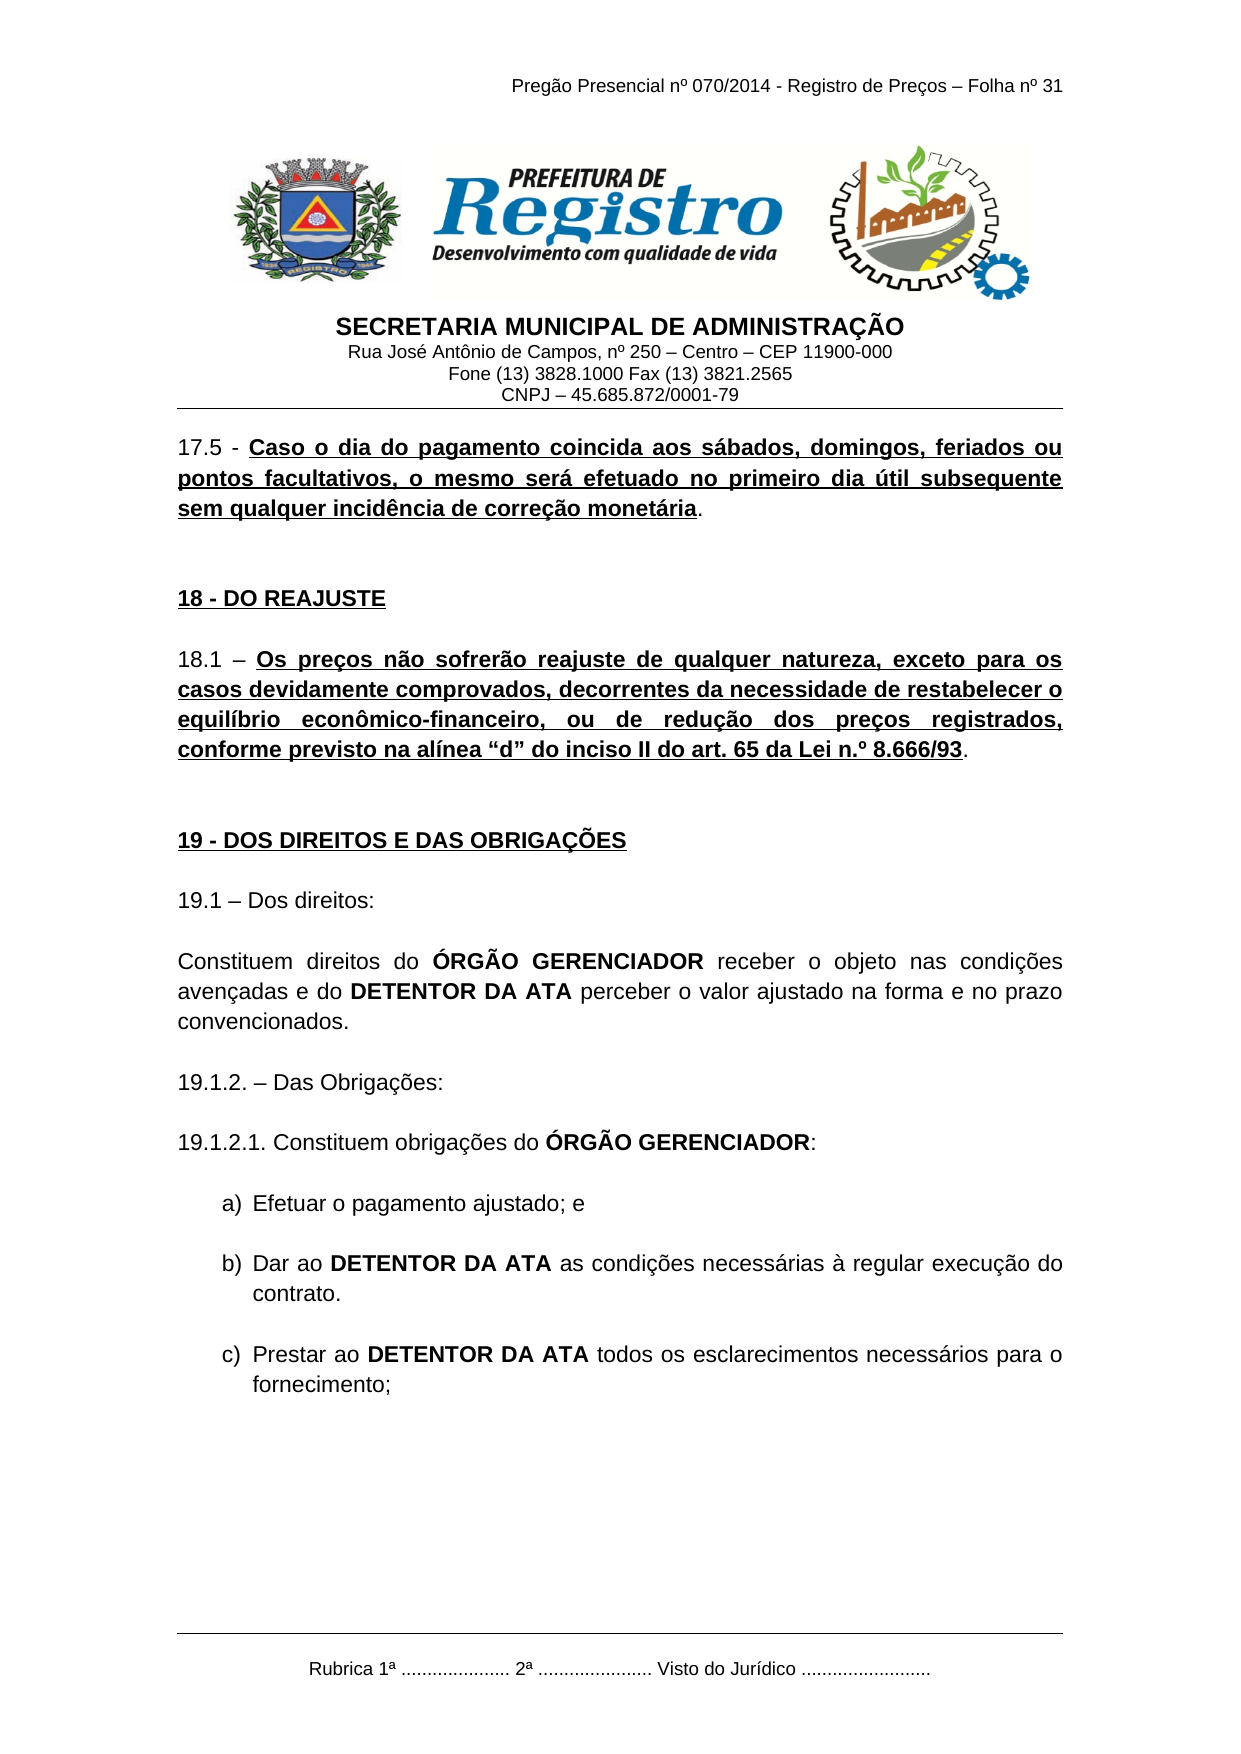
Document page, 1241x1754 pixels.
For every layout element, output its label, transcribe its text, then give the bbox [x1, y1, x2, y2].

text 17.5 - Caso o dia do pagamento coincida aos sábados, domingos, feriados ou pontos facultativos, o mesmo será efetuado no primeiro dia útil subsequente sem qualquer incidência de correção monetária. [177, 488, 1063, 521]
list Efetuar o pagamento ajustado; e [222, 1189, 1063, 1216]
text 19 - DOS DIREITOS E DAS OBRIGAÇÕES [177, 827, 1063, 853]
text 18.1 – Os preços não sofrerão reajuste de qualquer natureza, exceto para os casos devidamente comprovados, decorrentes da necessidade de restabelecer o equilíbrio econômico-financeiro, ou de redução dos preços registrados, conforme previsto na alínea “d” do inciso II do art. 65 da Lei n.º 8.666/93. [177, 700, 1063, 729]
text 18 - DO REAJUSTE [177, 585, 1063, 612]
text 18.1 – Os preços não sofrerão reajuste de qualquer natureza, exceto para os casos devidamente comprovados, decorrentes da necessidade de restabelecer o equilíbrio econômico-financeiro, ou de redução dos preços registrados, conforme previsto na alínea “d” do inciso II do art. 65 da Lei n.º 8.666/93. [177, 730, 1063, 763]
text 19.1.2.1. Constituem obrigações do ÓRGÃO GERENCIADOR: [177, 1129, 1063, 1155]
list Dar ao DETENTOR DA ATA as condições necessárias à regular execução do contrato. [222, 1250, 1063, 1306]
list Prestar ao DETENTOR DA ATA todos os esclarecimentos necessários para o fornecimento; [222, 1341, 1063, 1397]
text 17.5 - Caso o dia do pagamento coincida aos sábados, domingos, feriados ou pontos facultativos, o mesmo será efetuado no primeiro dia útil subsequente sem qualquer incidência de correção monetária. [177, 434, 1063, 487]
text Constituem direitos do ÓRGÃO GERENCIADOR receber o objeto nas condições avençadas e do DETENTOR DA ATA perceber o valor ajustado na forma e no prazo convencionados. [177, 948, 1063, 1034]
picture [193, 145, 1047, 300]
text 19.1 – Dos direitos: [177, 887, 1063, 914]
text 19.1.2. – Das Obrigações: [177, 1069, 1063, 1095]
text 18.1 – Os preços não sofrerão reajuste de qualquer natureza, exceto para os casos devidamente comprovados, decorrentes da necessidade de restabelecer o equilíbrio econômico-financeiro, ou de redução dos preços registrados, conforme previsto na alínea “d” do inciso II do art. 65 da Lei n.º 8.666/93. [177, 646, 1063, 699]
